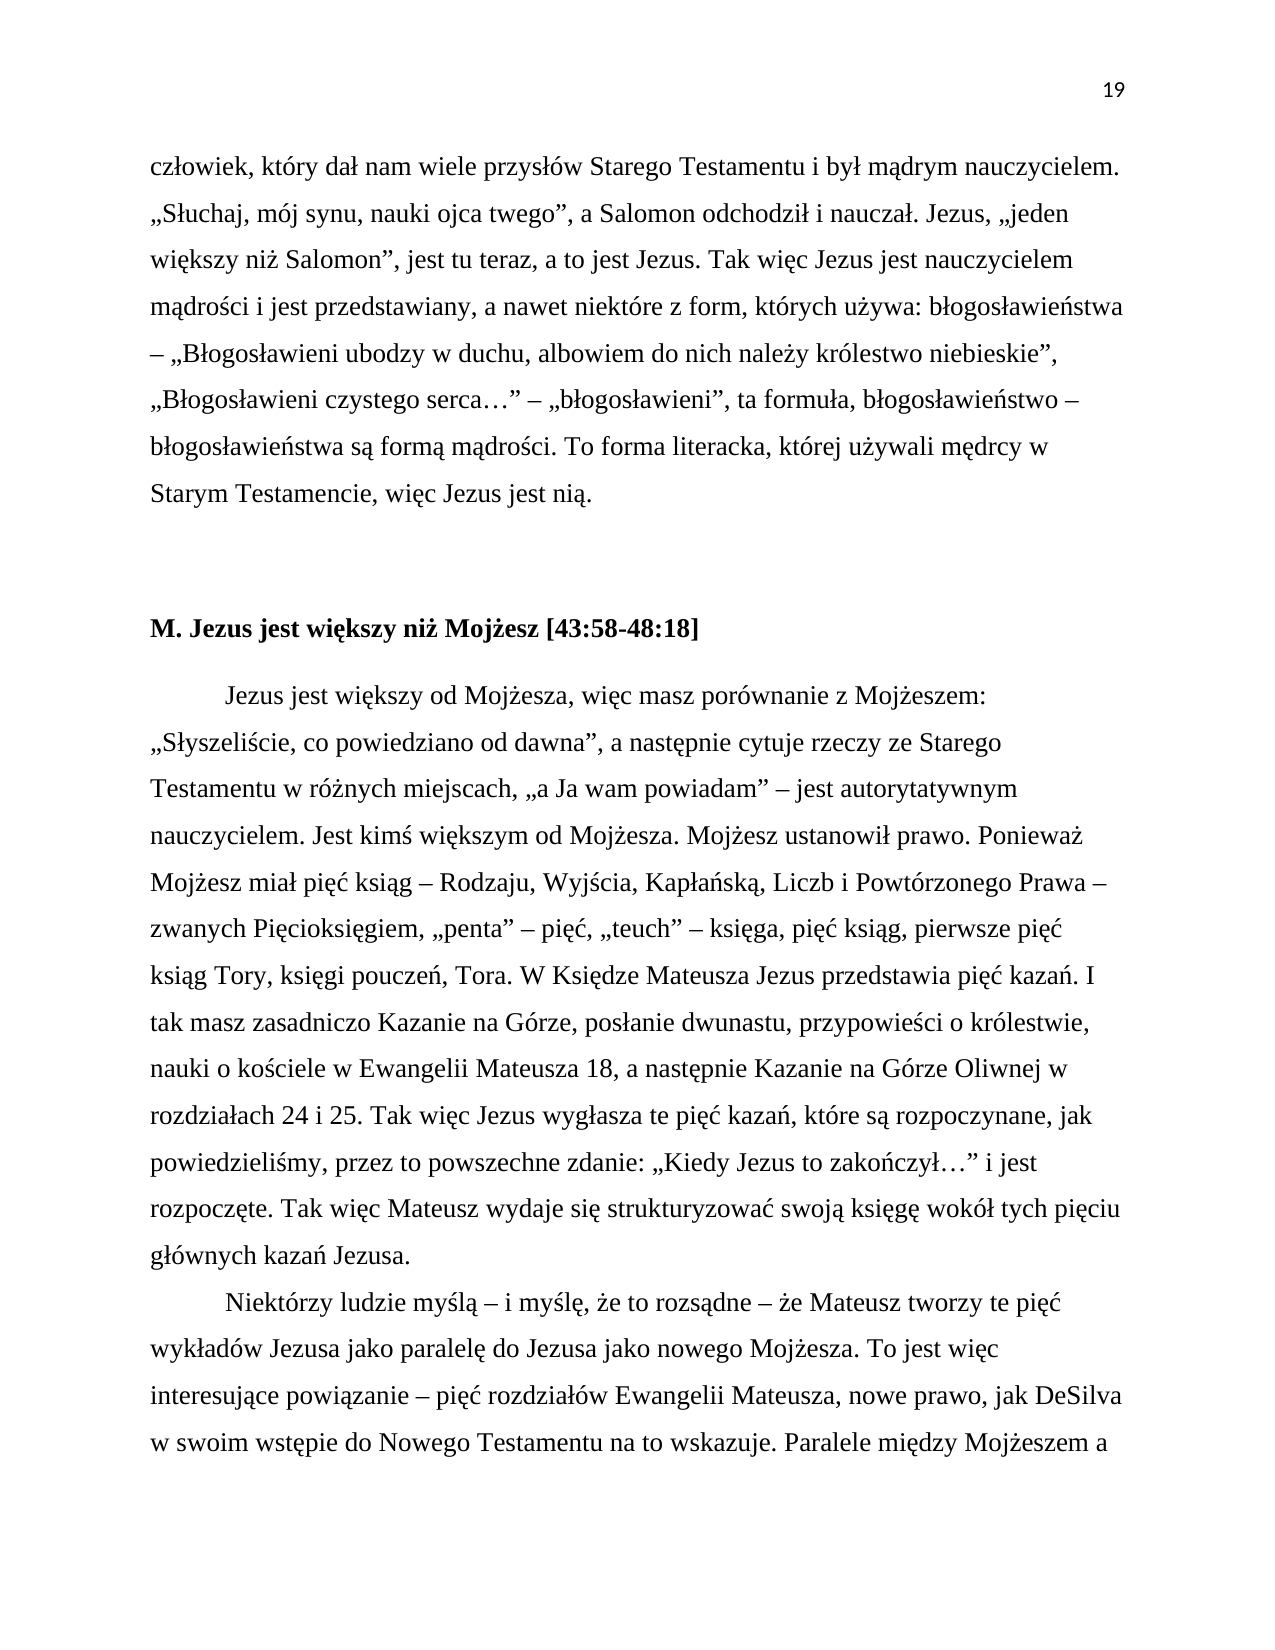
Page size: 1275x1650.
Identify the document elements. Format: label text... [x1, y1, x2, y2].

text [150, 150, 1125, 508]
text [150, 679, 1125, 1457]
text M. Jezus jest większy niż Mojżesz [43:58-48:18] [150, 612, 1125, 643]
